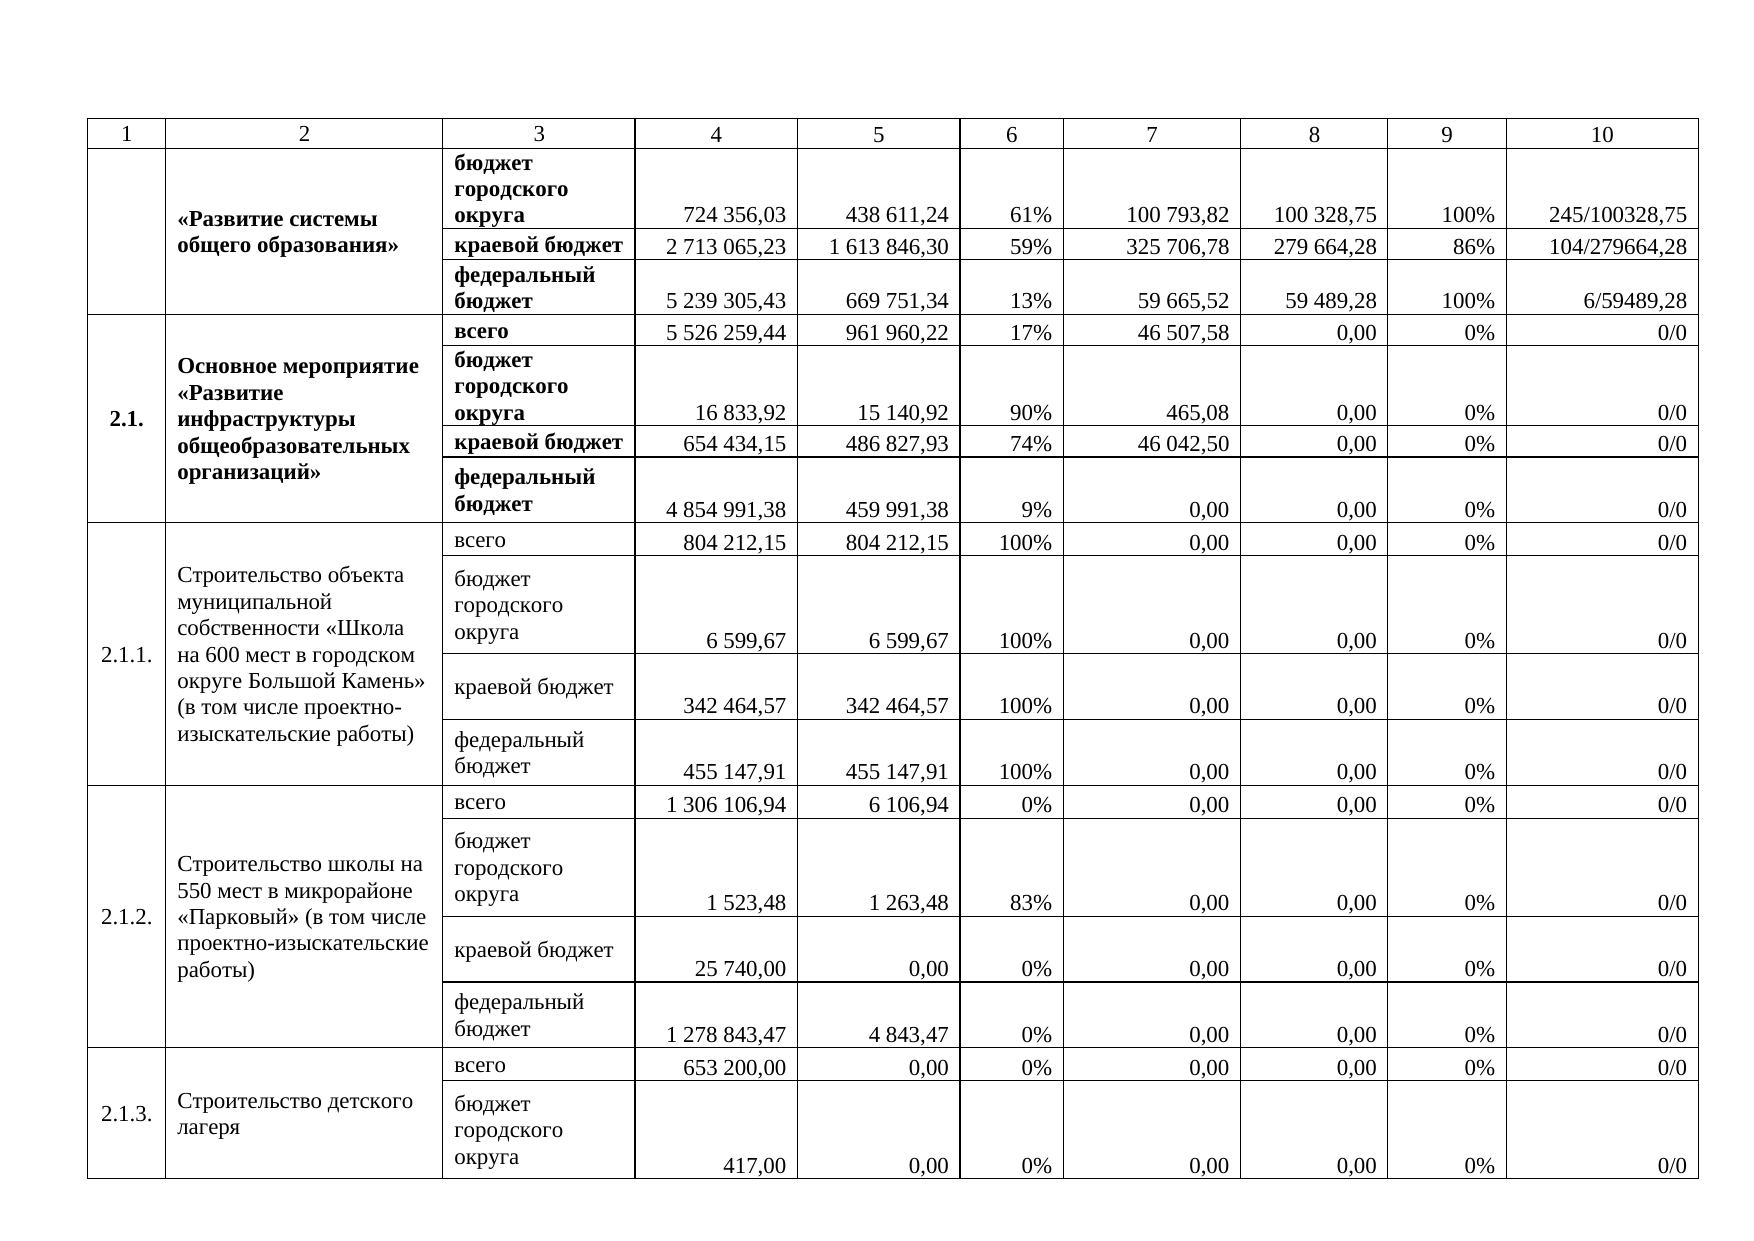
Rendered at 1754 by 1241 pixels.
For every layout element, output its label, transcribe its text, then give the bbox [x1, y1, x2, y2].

table_cell бюджет городского округа [443, 149, 634, 228]
table_cell 279 664,28 [1241, 229, 1387, 259]
table_cell 0/0 [1507, 1081, 1698, 1178]
table_cell 104/279664,28 [1507, 229, 1698, 259]
table_cell Основное мероприятие «Развитие инфраструктуры общеобразовательных организаций» [166, 315, 442, 522]
table_cell 2 [88, 149, 165, 314]
table_cell федеральный бюджет [443, 260, 634, 314]
table_cell 46 042,50 [1064, 426, 1240, 456]
table_cell 90% [961, 346, 1063, 425]
table_cell 0,00 [1241, 786, 1387, 817]
table_cell 15 140,92 [798, 346, 959, 425]
table_cell 2.1.3. [88, 1048, 165, 1178]
table_cell 465,08 [1064, 346, 1240, 425]
table_cell 0,00 [1064, 1081, 1240, 1178]
table_cell 653 200,00 [636, 1048, 797, 1080]
table_cell 0,00 [1064, 1048, 1240, 1080]
table_cell 0% [1388, 654, 1506, 719]
table_cell 0% [1388, 556, 1506, 653]
table_cell 59% [961, 229, 1063, 259]
table_cell 0/0 [1507, 426, 1698, 456]
table_cell 0% [1388, 983, 1506, 1047]
table_cell 1 263,48 [798, 819, 959, 916]
table_cell федеральный бюджет [443, 983, 634, 1047]
table_cell 0,00 [1241, 917, 1387, 981]
table_cell 0,00 [798, 917, 959, 981]
table_cell 455 147,91 [798, 720, 959, 784]
table_header 9 [1388, 119, 1506, 148]
table_cell 6 106,94 [798, 786, 959, 817]
table_cell 13% [961, 260, 1063, 314]
table_cell краевой бюджет [443, 426, 634, 456]
table_cell 0,00 [1241, 983, 1387, 1047]
table_cell 0,00 [798, 1048, 959, 1080]
table_cell 1 278 843,47 [636, 983, 797, 1047]
table_cell 486 827,93 [798, 426, 959, 456]
table_cell 0,00 [1241, 556, 1387, 653]
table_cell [166, 149, 442, 314]
table_cell 0,00 [1064, 720, 1240, 784]
table_cell 0% [961, 983, 1063, 1047]
table_cell 0,00 [1064, 983, 1240, 1047]
table_cell 0/0 [1507, 556, 1698, 653]
table_cell 0/0 [1507, 786, 1698, 817]
table_cell Строительство школы на 550 мест в микрорайоне «Парковый» (в том числе проектно-изыскательские работы) [166, 786, 442, 1047]
table_cell 9% [961, 458, 1063, 522]
table_cell 0/0 [1507, 315, 1698, 345]
table_cell 17% [961, 315, 1063, 345]
table_cell 100% [961, 556, 1063, 653]
table_cell бюджет городского округа [443, 819, 634, 916]
table_cell 342 464,57 [636, 654, 797, 719]
table_cell 0,00 [1241, 654, 1387, 719]
table_cell 0/0 [1507, 1048, 1698, 1080]
table_cell 961 960,22 [798, 315, 959, 345]
table_cell 0/0 [1507, 819, 1698, 916]
table_cell 100% [961, 654, 1063, 719]
table_cell 325 706,78 [1064, 229, 1240, 259]
table_cell 2 713 065,23 [636, 229, 797, 259]
table_cell 724 356,03 [636, 149, 797, 228]
table_cell Строительство детского лагеря [166, 1048, 442, 1178]
table_cell 61% [961, 149, 1063, 228]
table_cell 0,00 [1241, 523, 1387, 555]
table_cell 0/0 [1507, 523, 1698, 555]
table_cell 86% [1388, 229, 1506, 259]
table_cell 74% [961, 426, 1063, 456]
table_cell 1 306 106,94 [636, 786, 797, 817]
table_cell 438 611,24 [798, 149, 959, 228]
table_cell 0,00 [1241, 819, 1387, 916]
table_cell 459 991,38 [798, 458, 959, 522]
table_cell 804 212,15 [636, 523, 797, 555]
table_cell 0% [1388, 523, 1506, 555]
table_cell 0% [961, 786, 1063, 817]
table_cell 2.1.1. [88, 523, 165, 784]
table_cell бюджет городского округа [443, 346, 634, 425]
table_cell всего [443, 523, 634, 555]
table_cell 59 665,52 [1064, 260, 1240, 314]
table_cell 0/0 [1507, 458, 1698, 522]
table_cell 0% [1388, 315, 1506, 345]
table_cell всего [443, 786, 634, 817]
table_cell бюджет городского округа [443, 556, 634, 653]
table_cell 0/0 [1507, 917, 1698, 981]
table_cell 0% [1388, 458, 1506, 522]
table_cell 0,00 [1241, 346, 1387, 425]
table_header 3 [443, 119, 634, 148]
table_cell бюджет городского округа [443, 1081, 634, 1178]
table_cell краевой бюджет [443, 917, 634, 981]
table_cell 0% [1388, 720, 1506, 784]
table_cell 0,00 [1241, 1048, 1387, 1080]
table_cell 0,00 [1064, 556, 1240, 653]
table_cell федеральный бюджет [443, 458, 634, 522]
table_cell 46 507,58 [1064, 315, 1240, 345]
table_cell 0,00 [1241, 1081, 1387, 1178]
table_cell 0/0 [1507, 346, 1698, 425]
table_cell 0% [961, 917, 1063, 981]
table_cell Строительство объекта муниципальной собственности «Школа на 600 мест в городском округе Большой Камень» (в том числе проектно-изыскательские работы) [166, 523, 442, 784]
table_cell 6 599,67 [798, 556, 959, 653]
table_cell 25 740,00 [636, 917, 797, 981]
table_cell 5 526 259,44 [636, 315, 797, 345]
table_cell 804 212,15 [798, 523, 959, 555]
table_cell 0,00 [1064, 523, 1240, 555]
table_cell 0,00 [1241, 458, 1387, 522]
table_cell 2.1.2. [88, 786, 165, 1047]
table_cell 0,00 [1241, 315, 1387, 345]
table_cell 417,00 [636, 1081, 797, 1178]
table_header 2 [166, 119, 442, 148]
table_cell 0,00 [1064, 819, 1240, 916]
table_header 10 [1507, 119, 1698, 148]
table_cell 4 843,47 [798, 983, 959, 1047]
table_cell 0,00 [1064, 786, 1240, 817]
table_cell 0,00 [1241, 426, 1387, 456]
table_cell 1 613 846,30 [798, 229, 959, 259]
table_cell 0% [1388, 786, 1506, 817]
table_cell 100 328,75 [1241, 149, 1387, 228]
table_cell 0% [961, 1048, 1063, 1080]
table_cell 5 239 305,43 [636, 260, 797, 314]
table_cell 0,00 [1241, 720, 1387, 784]
table_header 8 [1241, 119, 1387, 148]
table_cell 0,00 [798, 1081, 959, 1178]
table_cell 0/0 [1507, 654, 1698, 719]
table_cell 100% [961, 523, 1063, 555]
table_cell 16 833,92 [636, 346, 797, 425]
table_cell всего [443, 315, 634, 345]
table_cell 59 489,28 [1241, 260, 1387, 314]
table_header 4 [636, 119, 797, 148]
table_cell 0% [1388, 1081, 1506, 1178]
table_cell 0% [1388, 346, 1506, 425]
table_cell 0/0 [1507, 983, 1698, 1047]
table_cell 0,00 [1064, 458, 1240, 522]
table_cell 669 751,34 [798, 260, 959, 314]
table_cell 0% [1388, 1048, 1506, 1080]
table_cell 0% [961, 1081, 1063, 1178]
table_cell 455 147,91 [636, 720, 797, 784]
table_cell 245/100328,75 [1507, 149, 1698, 228]
table_cell 342 464,57 [798, 654, 959, 719]
table_cell 0% [1388, 819, 1506, 916]
table_cell 100% [1388, 149, 1506, 228]
table_cell 100 793,82 [1064, 149, 1240, 228]
table_cell 100% [961, 720, 1063, 784]
table_cell 100% [1388, 260, 1506, 314]
table_cell 0% [1388, 426, 1506, 456]
table_cell 4 854 991,38 [636, 458, 797, 522]
table_cell 654 434,15 [636, 426, 797, 456]
table_cell 0,00 [1064, 654, 1240, 719]
table_header 6 [961, 119, 1063, 148]
table_cell 0% [1388, 917, 1506, 981]
table_header 1 [88, 119, 165, 148]
table_cell краевой бюджет [443, 229, 634, 259]
table_cell 83% [961, 819, 1063, 916]
table_cell краевой бюджет [443, 654, 634, 719]
table_header 7 [1064, 119, 1240, 148]
table_cell 6/59489,28 [1507, 260, 1698, 314]
table_cell всего [443, 1048, 634, 1080]
table_cell 6 599,67 [636, 556, 797, 653]
table_header 5 [798, 119, 959, 148]
table_cell 2.1. [88, 315, 165, 522]
table_cell 1 523,48 [636, 819, 797, 916]
table_cell 0,00 [1064, 917, 1240, 981]
table_cell федеральный бюджет [443, 720, 634, 784]
table_cell 0/0 [1507, 720, 1698, 784]
